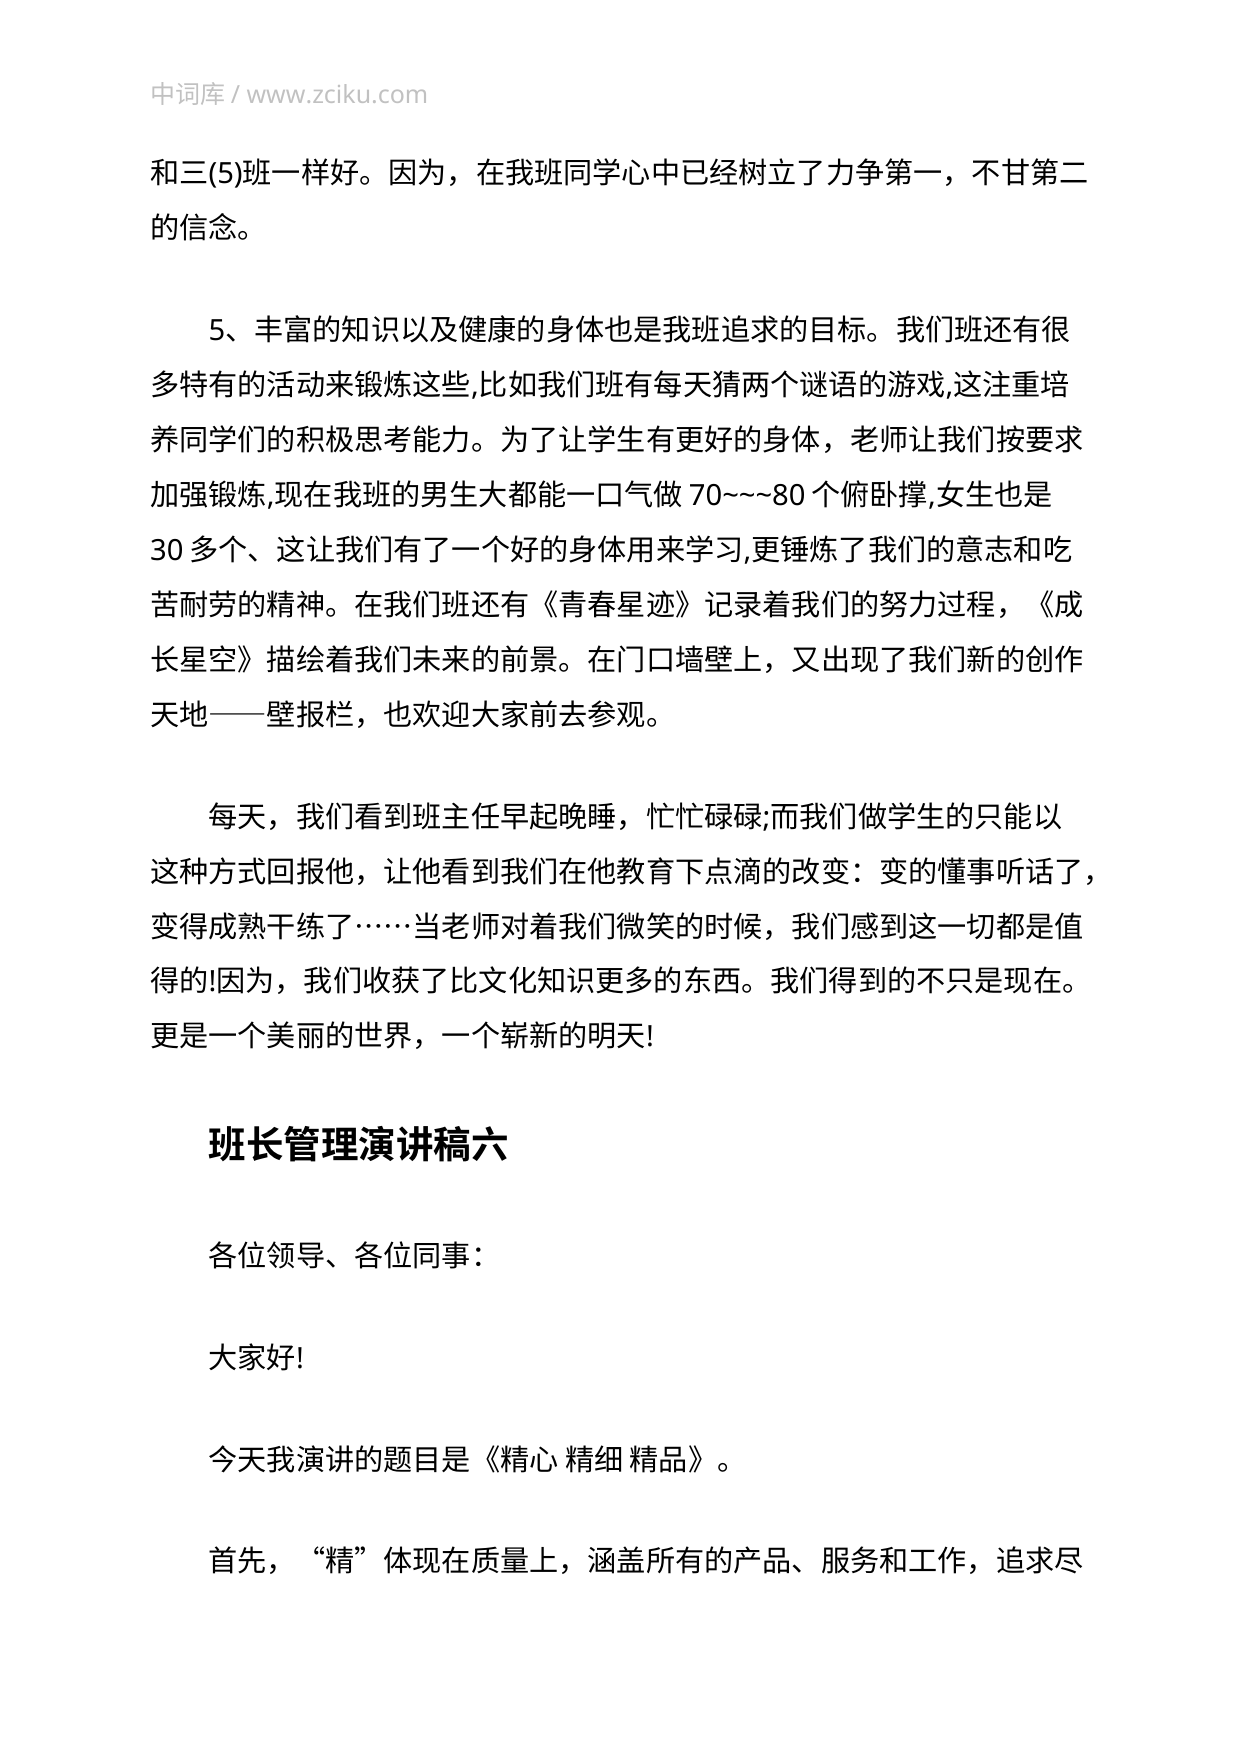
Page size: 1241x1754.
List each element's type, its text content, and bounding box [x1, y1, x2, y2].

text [150, 150, 1090, 247]
text 各位领导、各位同事： [150, 1232, 1090, 1275]
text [150, 1538, 1090, 1580]
text 大家好! [150, 1334, 1090, 1377]
text 5、丰富的知识以及健康的身体也是我班追求的目标。我们班还有很多特有的活动来锻炼这些,比如我们班有每天猜两个谜语的游戏,这注重培养同学们的积极思考能力。为了让学生有更好的身体，老师让我们按要求加强锻炼,现在我班的男生大都能一口气做70~~~80个俯卧撑,女生也是30多个、这让我们有了一个好的身体用来学习,更锤炼了我们的意志和吃苦耐劳的精神。在我们班还有《青春星迹》记录着我们的努力过程，《成长星空》描绘着我们未来的前景。在门口墙壁上，又出现了我们新的创作天地——壁报栏，也欢迎大家前去参观。 [150, 307, 1090, 734]
text 班长管理演讲稿六 [150, 1115, 1090, 1169]
text 每天，我们看到班主任早起晚睡，忙忙碌碌;而我们做学生的只能以这种方式回报他，让他看到我们在他教育下点滴的改变：变的懂事听话了，变得成熟干练了……当老师对着我们微笑的时候，我们感到这一切都是值得的!因为，我们收获了比文化知识更多的东西。我们得到的不只是现在。更是一个美丽的世界，一个崭新的明天! [150, 793, 1090, 1055]
text 今天我演讲的题目是《精心 精细 精品》。 [150, 1436, 1090, 1478]
